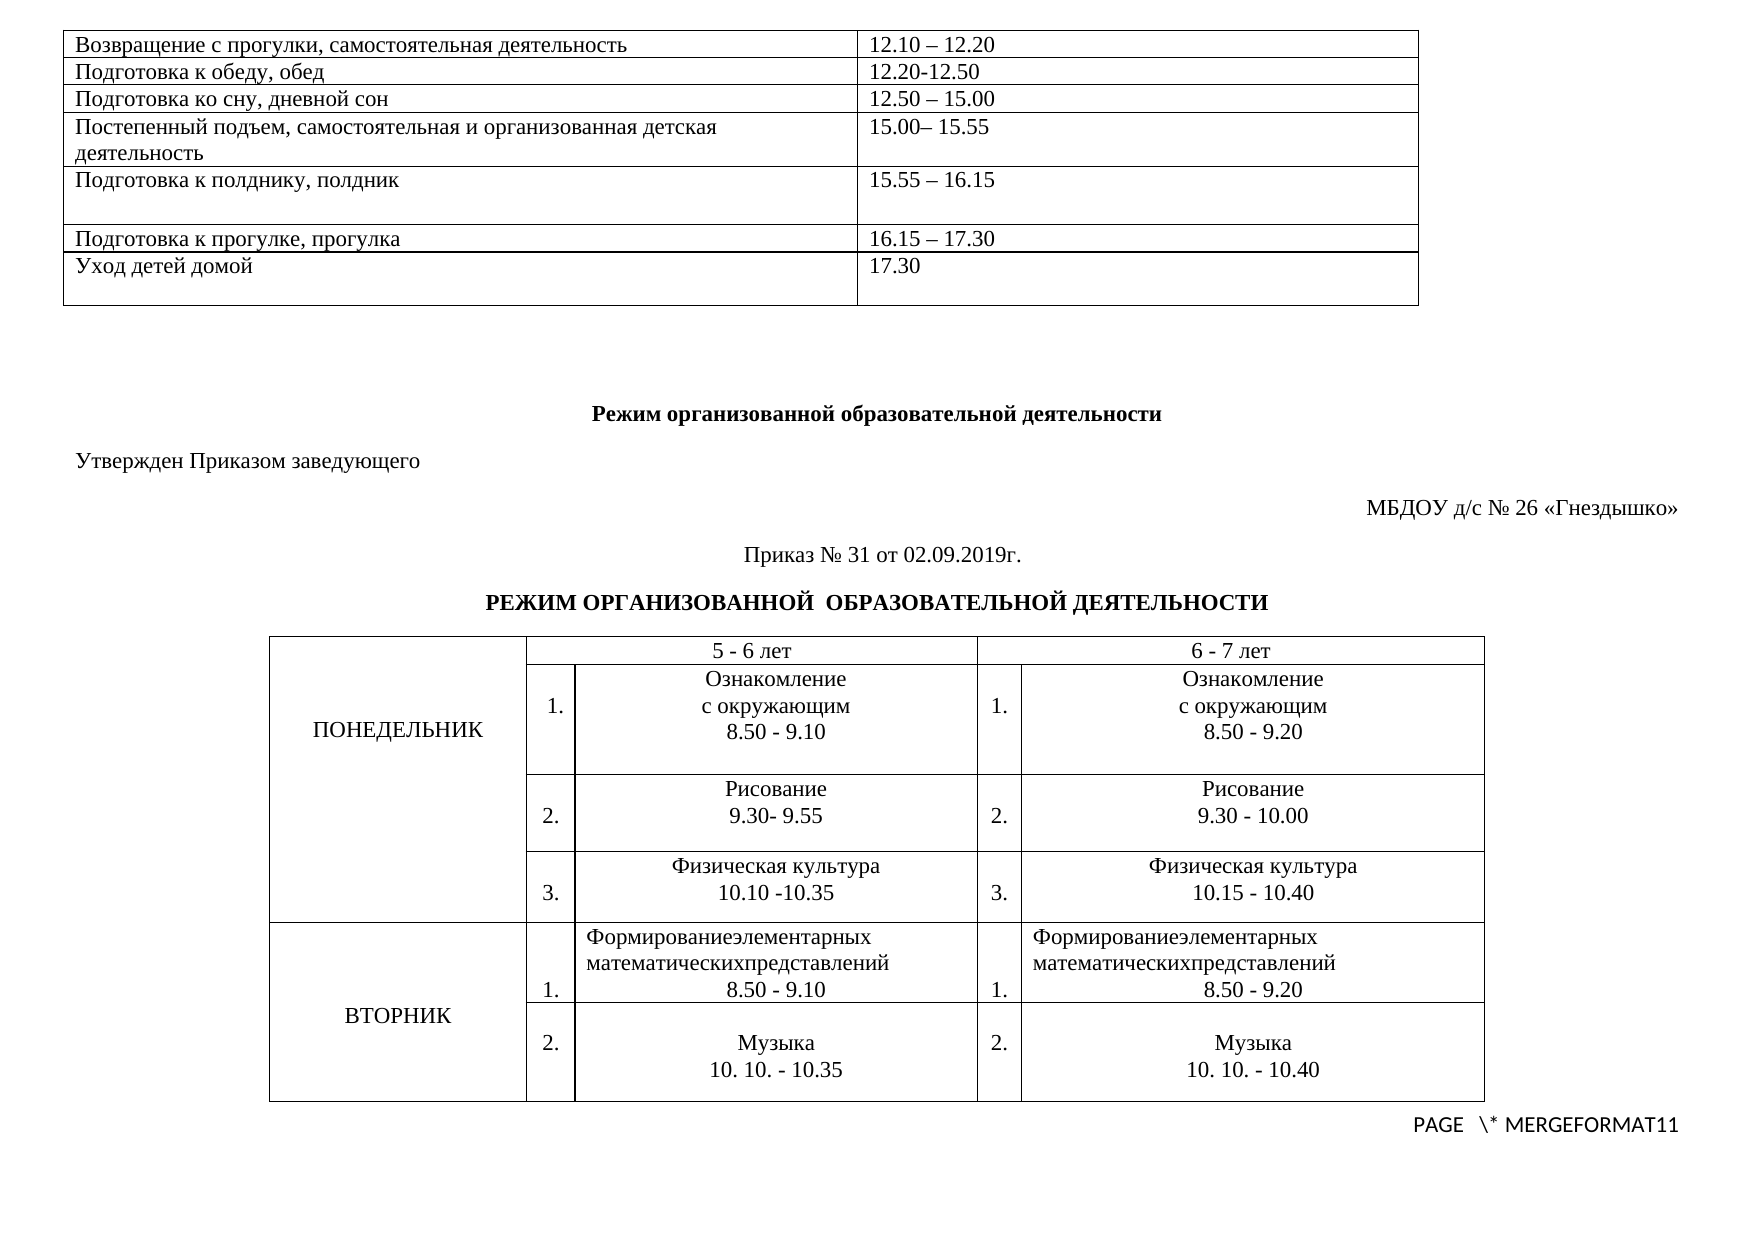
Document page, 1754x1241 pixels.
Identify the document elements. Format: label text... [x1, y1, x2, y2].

table_header ПОНЕДЕЛЬНИК [270, 637, 526, 922]
text Режим организованной образовательной деятельности [75, 400, 1679, 426]
table_cell 1. [978, 665, 1021, 774]
table_cell 16.15 – 17.30 [858, 225, 1418, 251]
table_cell 15.55 – 16.15 [858, 167, 1418, 224]
text Приказ № 31 от 02.09.2019г. [75, 542, 1679, 568]
table_header 5 - 6 лет [527, 637, 977, 664]
table_cell Подготовка ко сну, дневной сон [64, 85, 857, 112]
table_cell Уход детей домой [64, 253, 857, 304]
table_cell Возвращение с прогулки, самостоятельная деятельность [64, 31, 857, 57]
table_cell Рисование 9.30- 9.55 [576, 775, 977, 851]
table_cell Рисование 9.30 - 10.00 [1022, 775, 1484, 851]
table_cell 2. [527, 775, 574, 851]
table_cell Ознакомление с окружающим 8.50 - 9.20 [1022, 665, 1484, 774]
table_cell Музыка 10. 10. - 10.40 [1022, 1003, 1484, 1101]
table_cell 15.00– 15.55 [858, 113, 1418, 166]
table_cell Постепенный подъем, самостоятельная и организованная детская деятельность [64, 113, 857, 166]
table_cell 1. [978, 923, 1021, 1002]
text МБДОУ д/с № 26 «Гнездышко» [75, 494, 1679, 521]
table_cell Ознакомление с окружающим 8.50 - 9.10 [576, 665, 977, 774]
table_cell 2. [978, 1003, 1021, 1101]
table_cell 1. [527, 665, 574, 774]
table_cell 17.30 [858, 253, 1418, 304]
table_cell Формированиеэлементарных математическихпредставлений 8.50 - 9.20 [1022, 923, 1484, 1002]
table_cell Подготовка к обеду, обед [64, 58, 857, 84]
table_cell Подготовка к прогулке, прогулка [64, 225, 857, 251]
table_cell Музыка 10. 10. - 10.35 [576, 1003, 977, 1101]
table_cell 2. [978, 775, 1021, 851]
text Утвержден Приказом заведующего [75, 447, 1679, 473]
table_cell Физическая культура 10.10 -10.35 [576, 852, 977, 922]
table_cell Формированиеэлементарных математическихпредставлений 8.50 - 9.10 [576, 923, 977, 1002]
table_cell 3. [527, 852, 574, 922]
table_cell 3. [978, 852, 1021, 922]
table_cell 12.10 – 12.20 [858, 31, 1418, 57]
table_cell ВТОРНИК [270, 923, 526, 1101]
table_cell Физическая культура 10.15 - 10.40 [1022, 852, 1484, 922]
table_cell 1. [527, 923, 574, 1002]
table_cell 2. [527, 1003, 574, 1101]
table_header 6 - 7 лет [978, 637, 1484, 664]
table_cell 12.20-12.50 [858, 58, 1418, 84]
table_cell Подготовка к полднику, полдник [64, 167, 857, 224]
text РЕЖИМ ОРГАНИЗОВАННОЙ ОБРАЗОВАТЕЛЬНОЙ ДЕЯТЕЛЬНОСТИ [75, 589, 1679, 615]
table_cell 12.50 – 15.00 [858, 85, 1418, 112]
